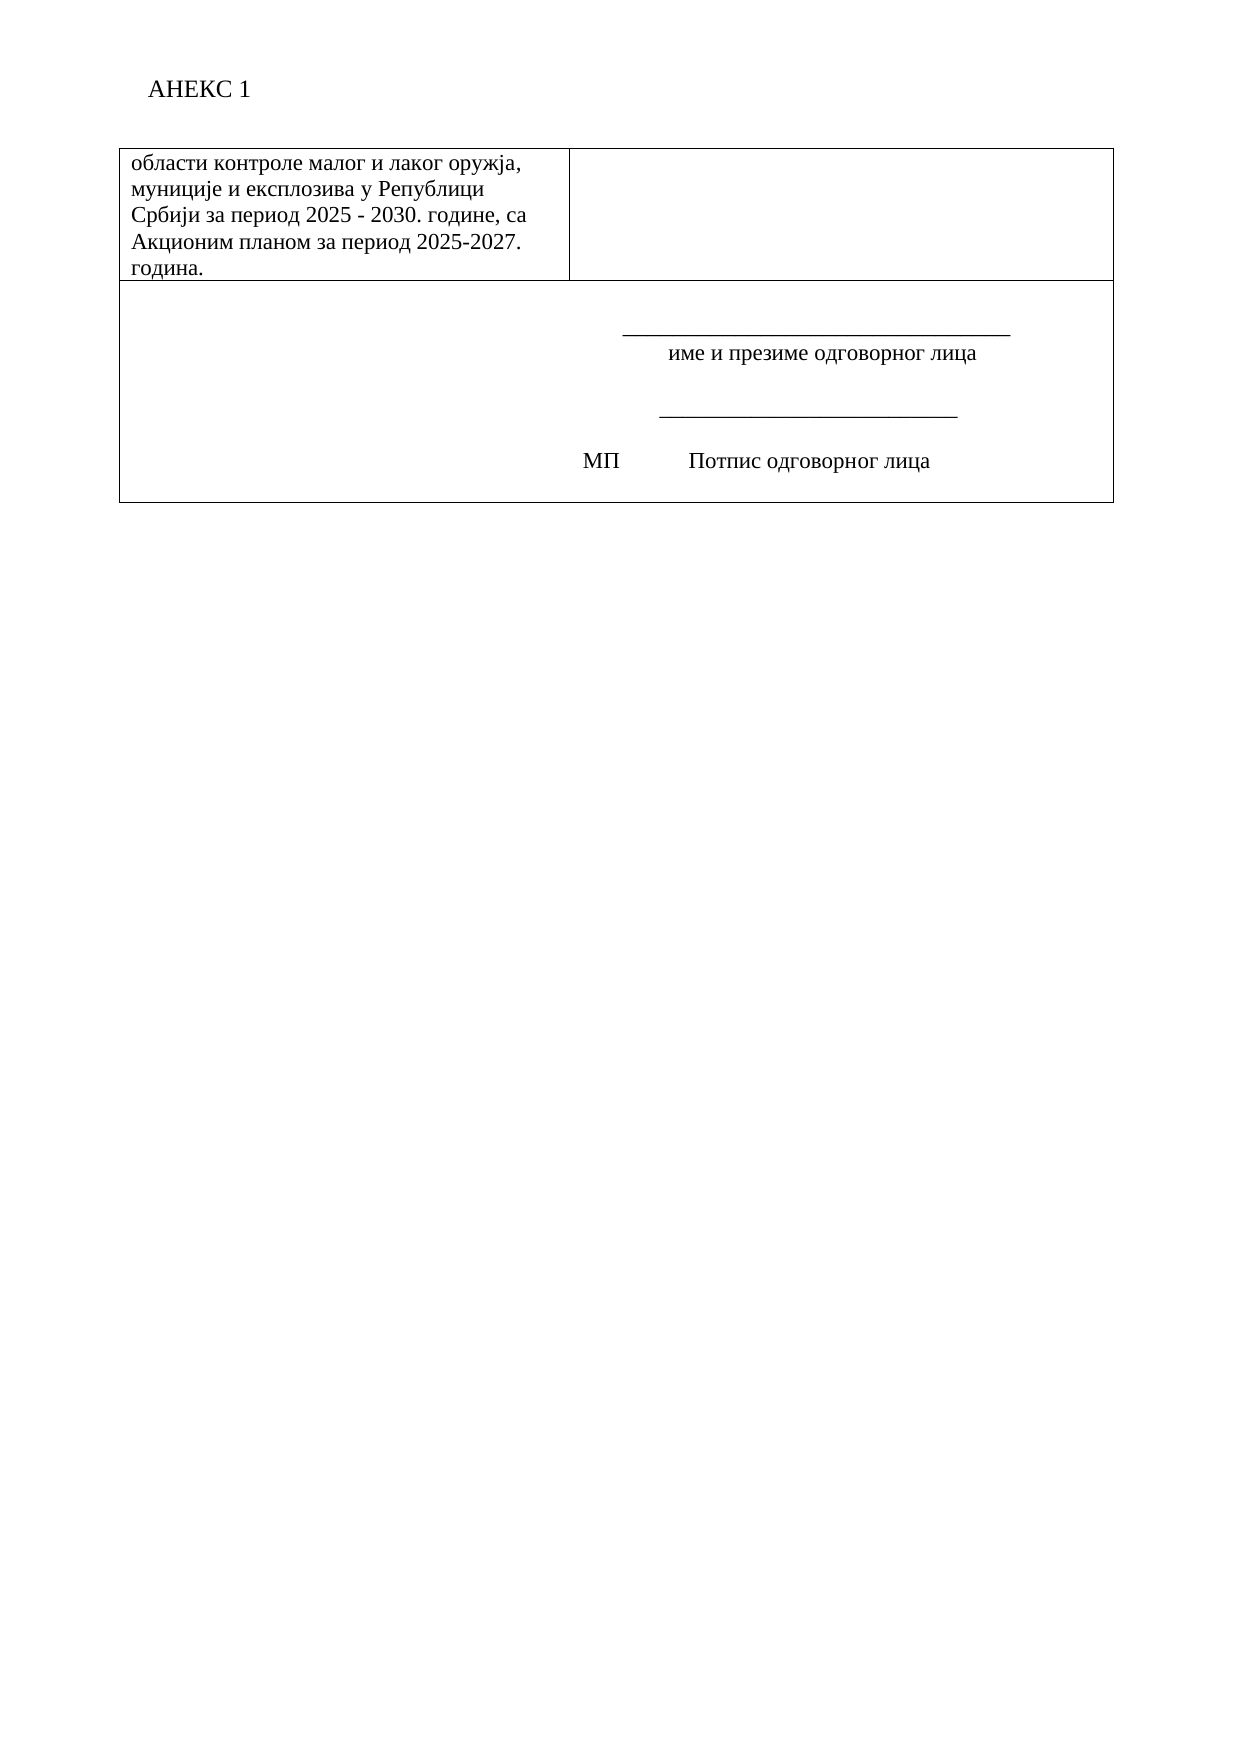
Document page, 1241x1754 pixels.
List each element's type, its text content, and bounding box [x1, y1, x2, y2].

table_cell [120, 149, 569, 280]
table_cell [570, 149, 1113, 280]
table_cell _______________________________ име и презиме одговорног лица __________________________ MП Пoтпис oдгoвoрног лица [120, 281, 1113, 502]
